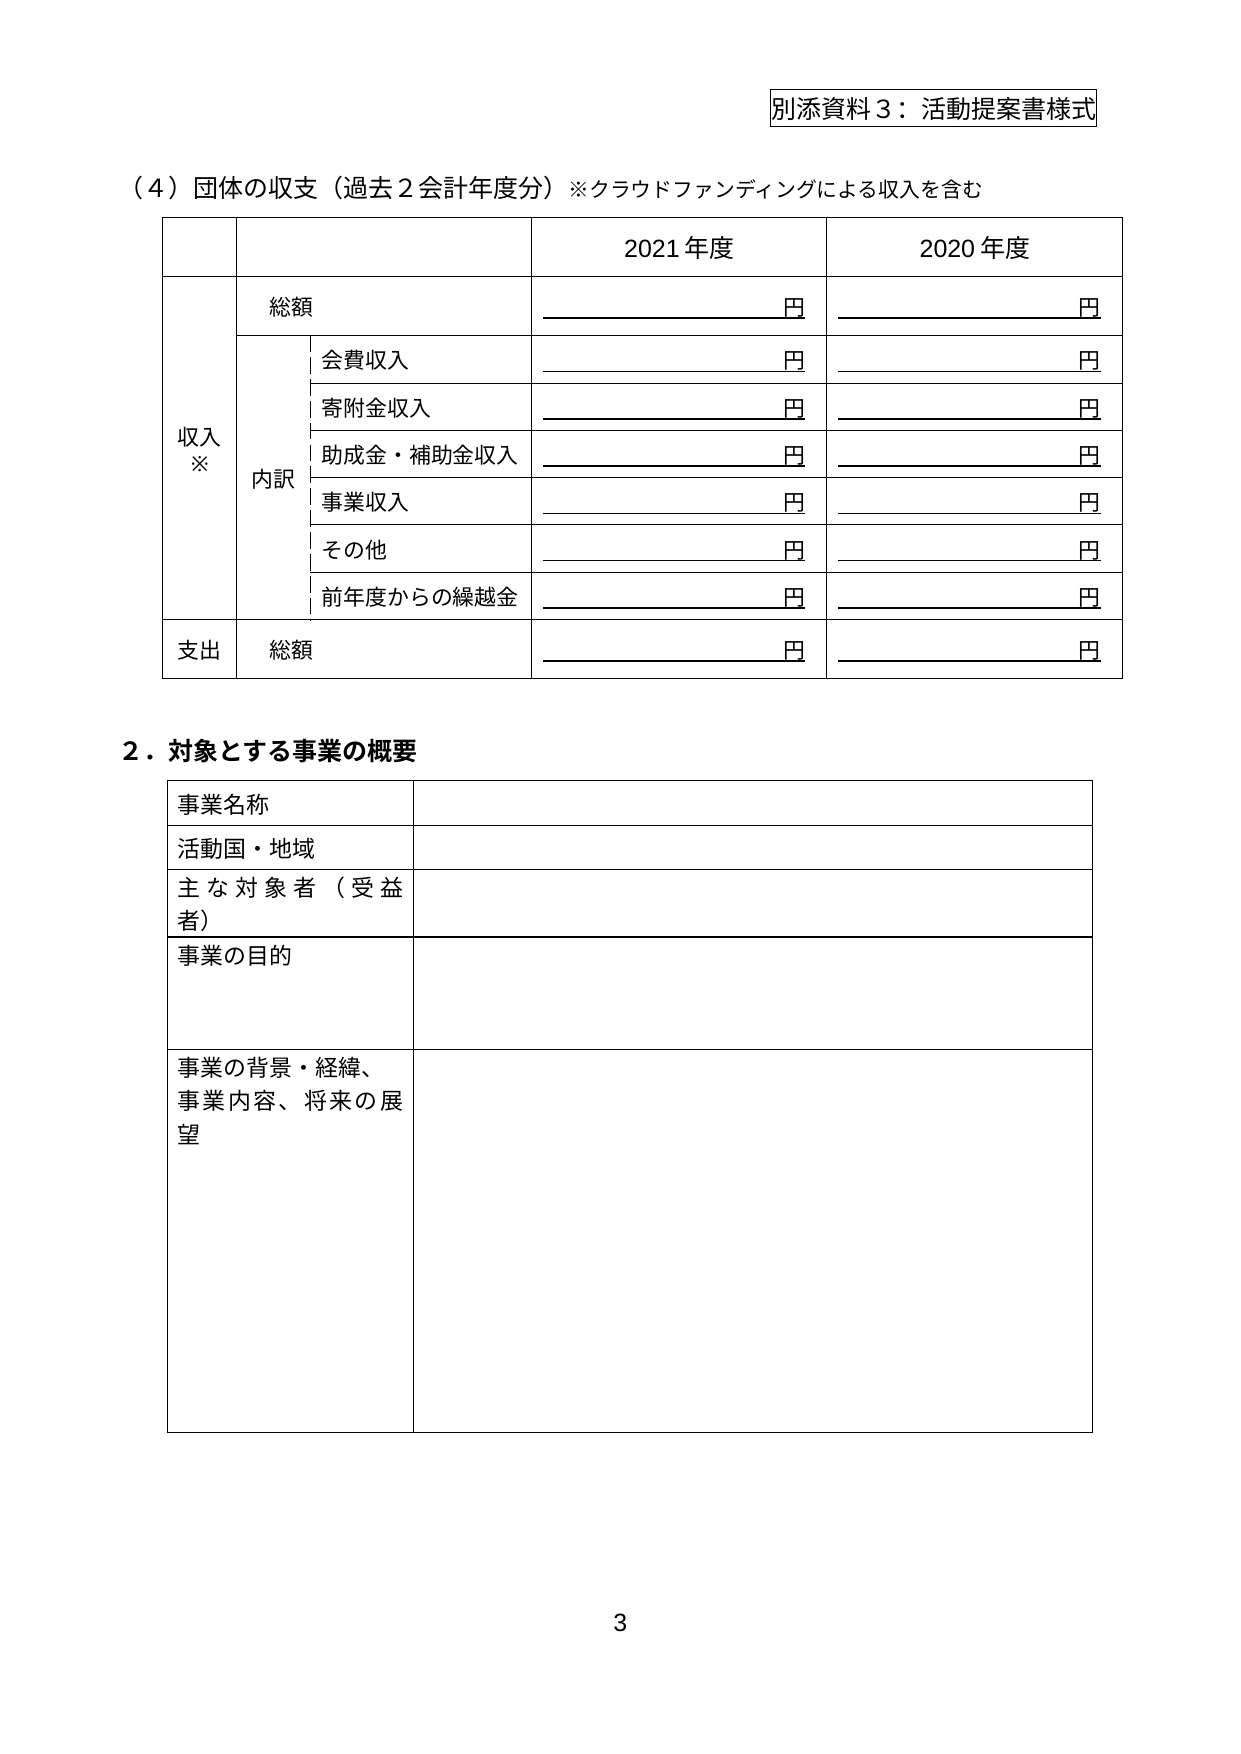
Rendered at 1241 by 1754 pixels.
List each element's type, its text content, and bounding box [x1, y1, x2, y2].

table_cell 円 [827, 573, 1122, 619]
table_header 事業名称 [168, 781, 413, 825]
table_cell 円 [532, 573, 826, 619]
table_cell 円 [827, 384, 1122, 430]
table_cell 円 [827, 525, 1122, 572]
table_cell 円 [532, 525, 826, 572]
table_cell 内訳 [237, 336, 310, 619]
table_cell 事業の目的 [168, 938, 413, 1049]
table_cell [414, 1050, 1092, 1432]
table_cell [414, 938, 1092, 1049]
table_cell 円 [532, 336, 826, 382]
table_cell 助成金・補助金収入 [310, 431, 531, 477]
table_cell 寄附金収入 [310, 384, 531, 430]
table_cell 円 [827, 478, 1122, 524]
table_header 2020年度 [827, 218, 1122, 276]
table_cell 円 [827, 277, 1122, 335]
table_cell 円 [532, 384, 826, 430]
table_cell 総額 [237, 620, 531, 678]
table_cell 前年度からの繰越金 [310, 573, 531, 619]
table_cell 円 [827, 431, 1122, 477]
table_cell 円 [532, 277, 826, 335]
table_cell 円 [532, 478, 826, 524]
table_cell [414, 870, 1092, 936]
table_cell 事業の背景・経緯、 事業内容、将来の展望 [168, 1050, 413, 1432]
table_cell 円 [827, 620, 1122, 678]
table_cell 支出 [163, 620, 236, 678]
table_header 2021年度 [532, 218, 826, 276]
text （４）団体の収支（過去２会計年度分）※クラウドファンディングによる収入を含む [118, 168, 1122, 204]
table_cell 収入 ※ [163, 277, 236, 619]
table_cell [414, 826, 1092, 869]
table_header [414, 781, 1092, 825]
table_cell 円 [532, 431, 826, 477]
table_header [237, 218, 531, 276]
table_cell 主な対象者（受益者） [168, 870, 413, 936]
table_cell 円 [827, 336, 1122, 382]
table_cell 会費収入 [310, 336, 531, 382]
table_cell 円 [532, 620, 826, 678]
table_header [163, 218, 236, 276]
table_cell その他 [310, 525, 531, 572]
table_cell 活動国・地域 [168, 826, 413, 869]
table_cell 事業収入 [310, 478, 531, 524]
text ２．対象とする事業の概要 [118, 732, 1122, 768]
table_cell 総額 [237, 277, 531, 335]
